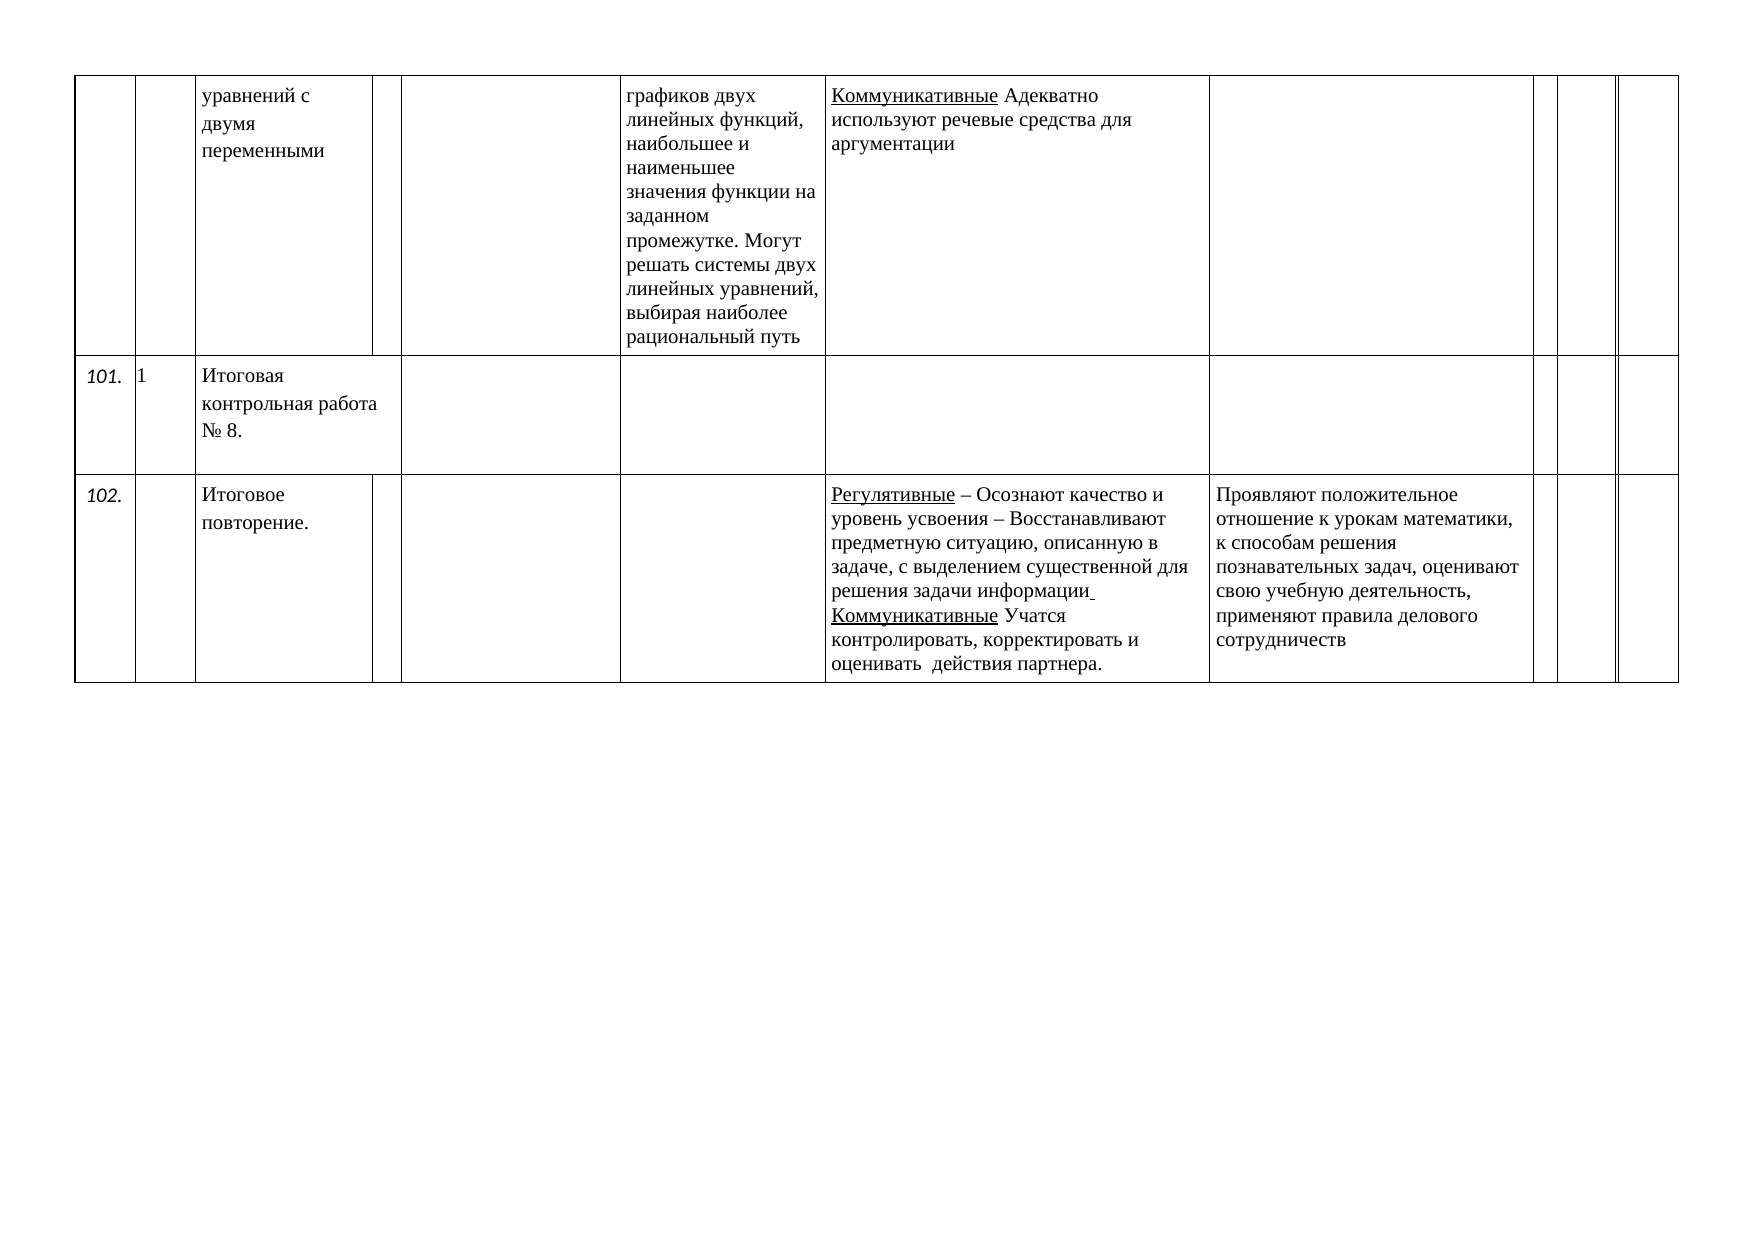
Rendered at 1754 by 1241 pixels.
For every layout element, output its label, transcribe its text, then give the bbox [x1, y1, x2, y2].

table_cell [826, 76, 1209, 355]
table_cell [1619, 76, 1678, 355]
table_cell [1210, 356, 1533, 474]
table_cell [402, 356, 620, 474]
table_cell [1558, 356, 1615, 474]
table_cell 1 [136, 76, 195, 355]
table_cell [373, 76, 401, 355]
table_cell [1619, 356, 1678, 474]
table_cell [621, 76, 825, 355]
table_cell [621, 475, 825, 682]
table_cell [76, 475, 135, 682]
table_cell Итоговое повторение. [196, 475, 372, 682]
table_cell [1558, 475, 1615, 682]
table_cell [196, 76, 372, 355]
table_cell [1534, 76, 1557, 355]
table_cell Итоговая контрольная работа № 8. [196, 356, 401, 474]
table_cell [1210, 76, 1533, 355]
table_cell [621, 356, 825, 474]
table_cell [76, 356, 135, 474]
table_cell [373, 475, 401, 682]
table_cell [1534, 475, 1557, 682]
table_cell [136, 475, 195, 682]
table_cell [76, 76, 135, 355]
table_cell Регулятивные – Осознают качество и уровень усвоения – Восстанавливают предметную ситуацию, описанную в задаче, с выделением существенной для решения задачи информации Коммуникативные Учатся контролировать, корректировать и оценивать действия партнера. [826, 475, 1209, 682]
table_cell [826, 356, 1209, 474]
table_cell [402, 76, 620, 355]
table_cell [1558, 76, 1615, 355]
table_cell 1 [136, 356, 195, 474]
table_cell [1619, 475, 1678, 682]
table_cell [1534, 356, 1557, 474]
table_cell Проявляют положительное отношение к урокам математики, к способам решения познавательных задач, оценивают свою учебную деятельность, применяют правила делового сотрудничеств [1210, 475, 1533, 682]
table_cell [402, 475, 620, 682]
